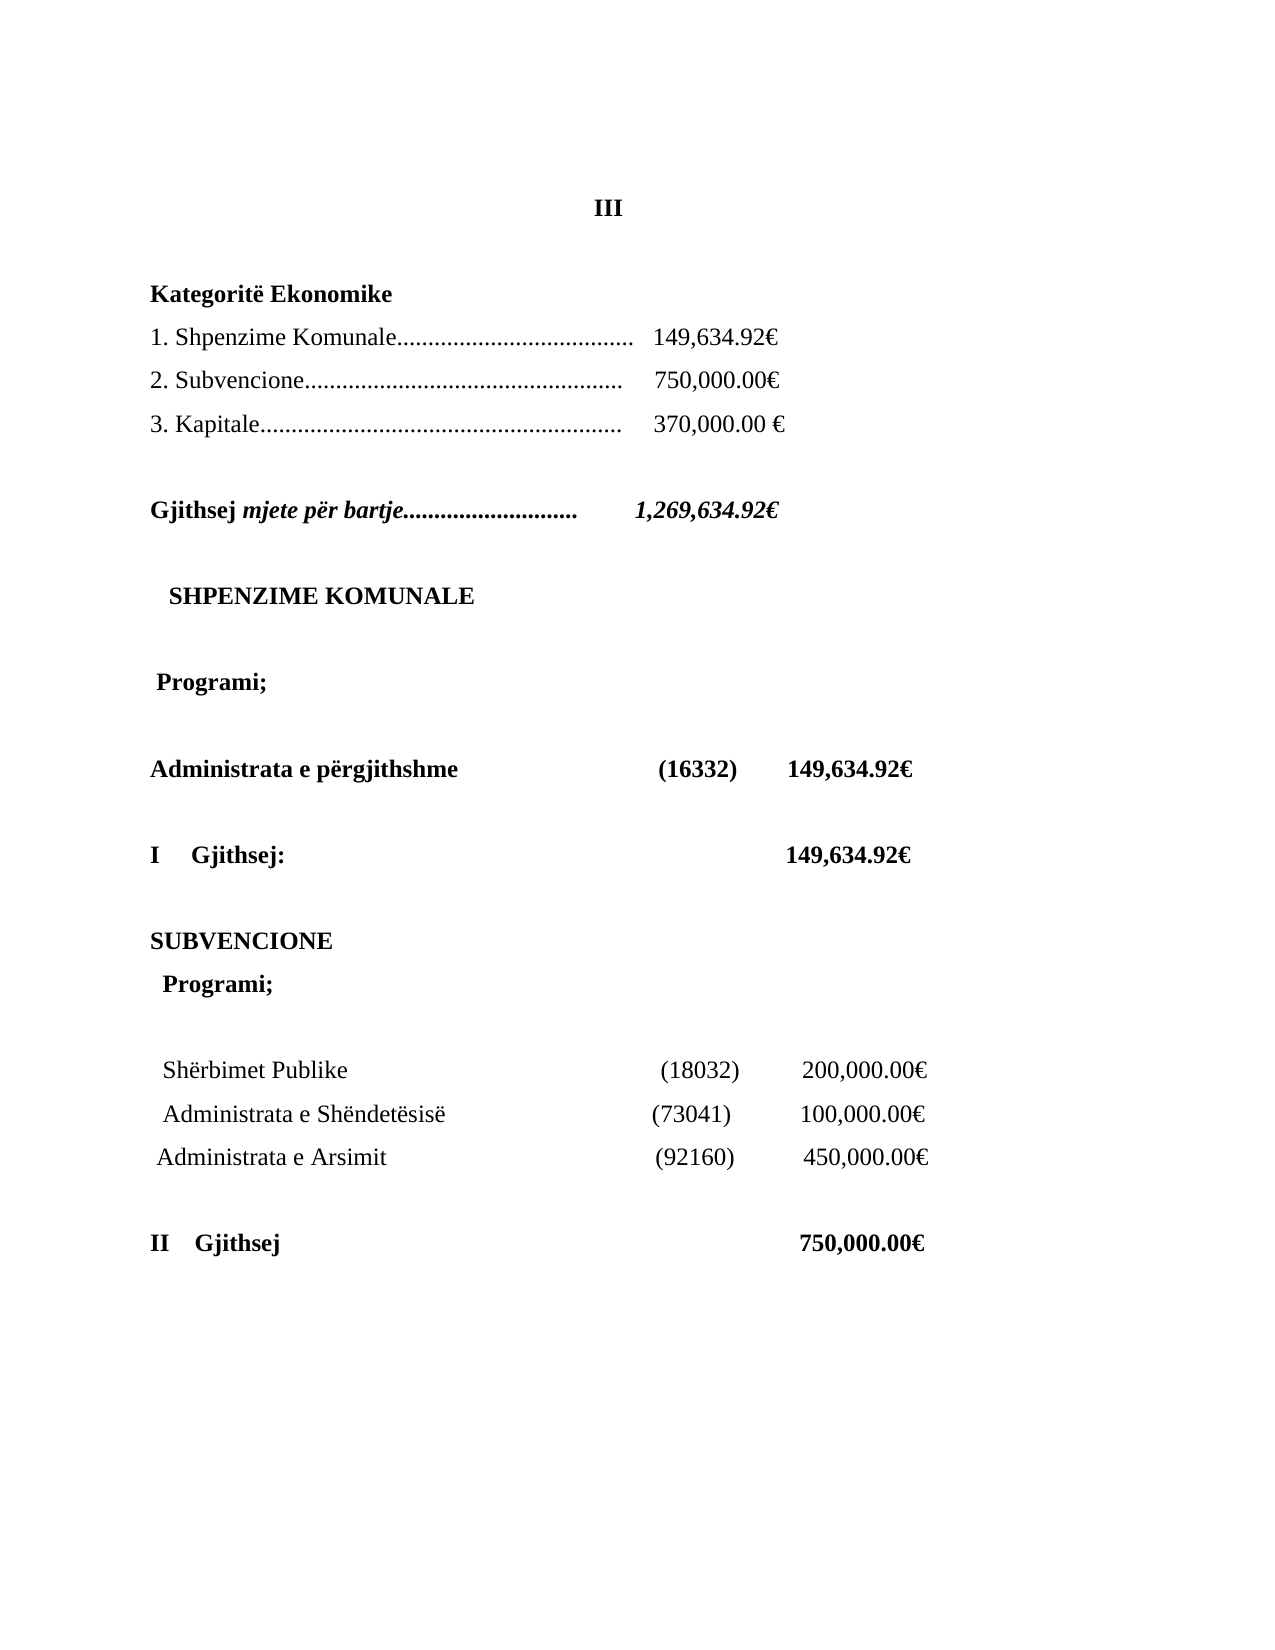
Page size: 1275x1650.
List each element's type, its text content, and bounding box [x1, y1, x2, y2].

text SUBVENCIONE [150, 926, 1125, 955]
text Gjithsej mjete për bartje............................ 1,269,634.92€ [150, 495, 1125, 524]
text Programi; [150, 969, 1125, 998]
text 2. Subvencione................................................... 750,000.00€ [150, 366, 1125, 394]
text Administrata e përgjithshme (16332) 149,634.92€ [150, 754, 1125, 782]
text SHPENZIME KOMUNALE [150, 581, 1125, 610]
text II Gjithsej 750,000.00€ [150, 1228, 1125, 1257]
text III [150, 193, 1125, 222]
text Kategoritë Ekonomike [150, 279, 1125, 308]
text Administrata e Arsimit (92160) 450,000.00€ [150, 1142, 1125, 1171]
text 3. Kapitale.......................................................... 370,000.00 € [150, 409, 1125, 437]
text I Gjithsej: 149,634.92€ [150, 840, 1125, 869]
text Administrata e Shëndetësisë (73041) 100,000.00€ [150, 1099, 1125, 1127]
text Shërbimet Publike (18032) 200,000.00€ [150, 1056, 1125, 1084]
text 1. Shpenzime Komunale...................................... 149,634.92€ [150, 322, 1125, 351]
text Programi; [150, 667, 1125, 696]
